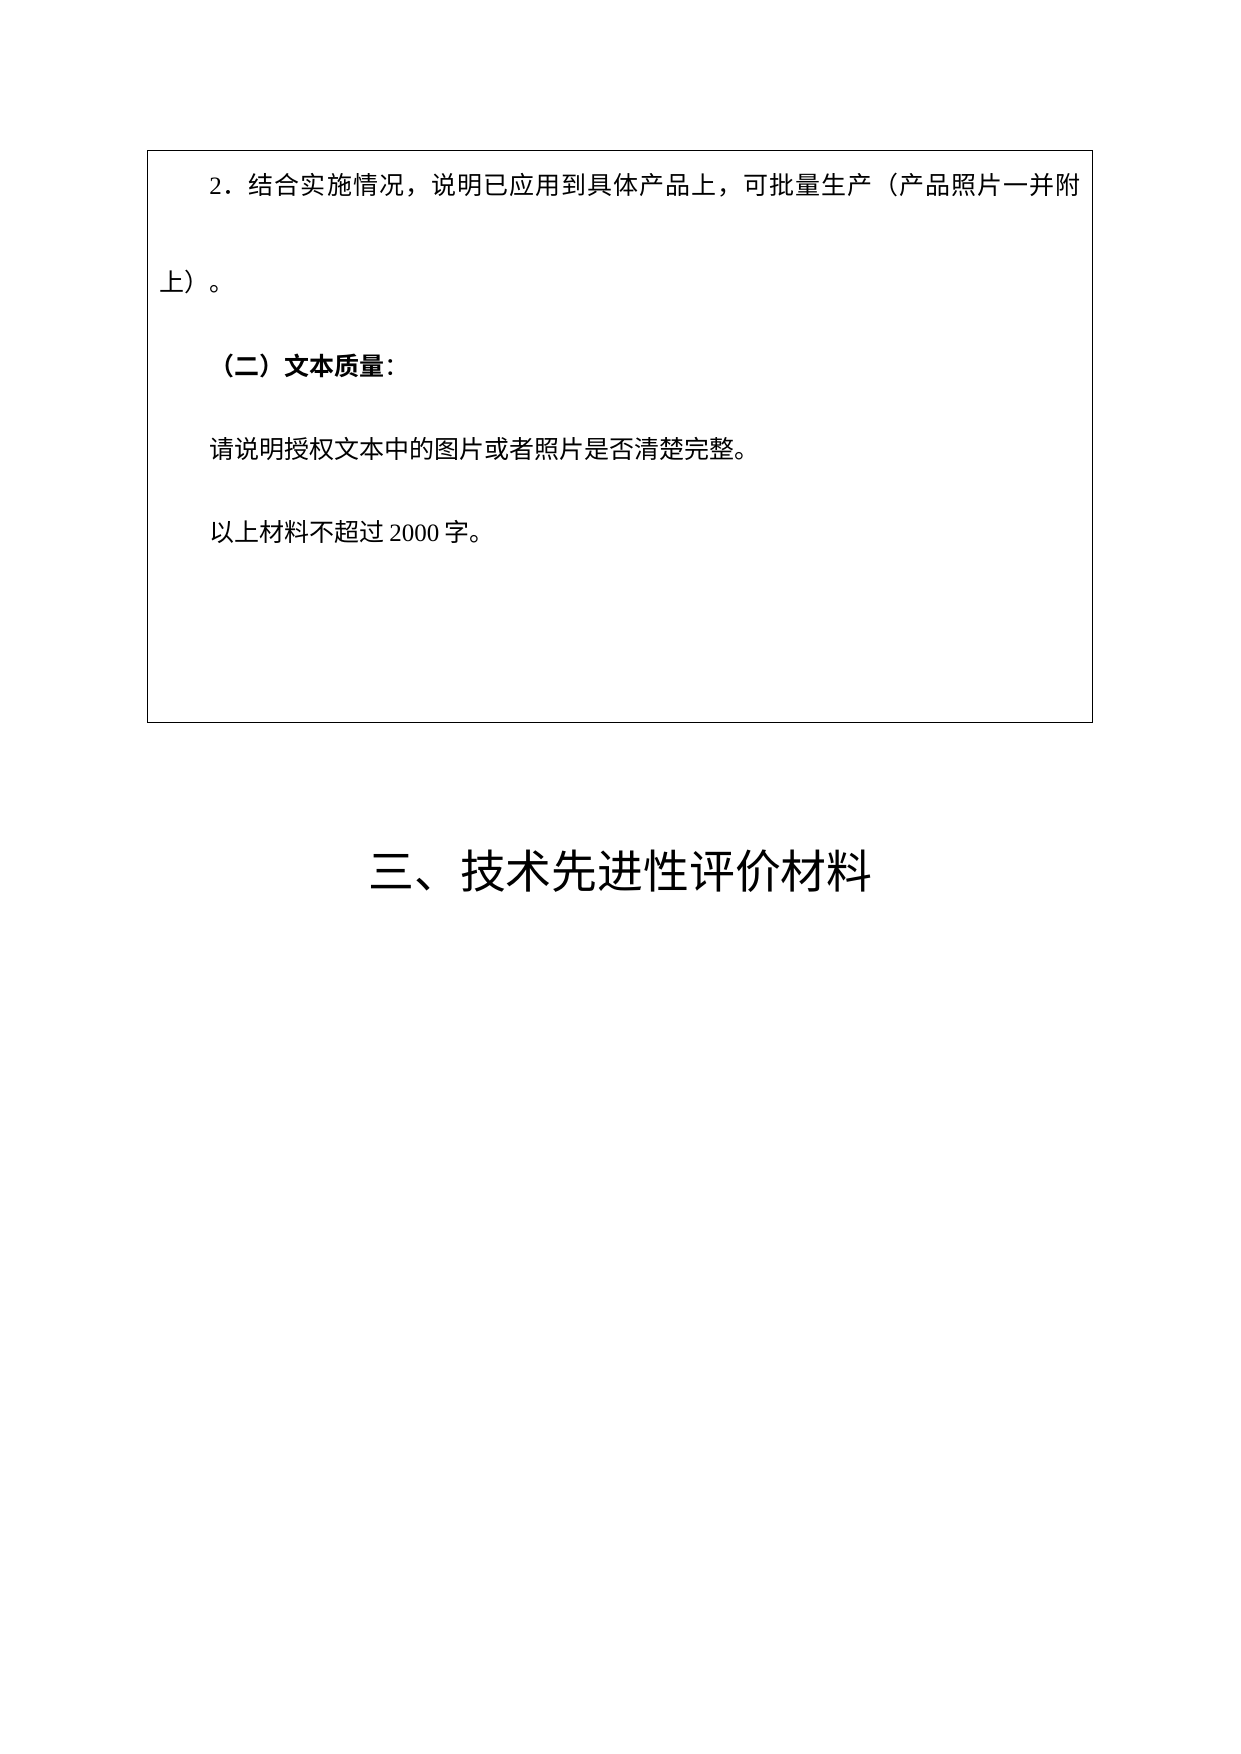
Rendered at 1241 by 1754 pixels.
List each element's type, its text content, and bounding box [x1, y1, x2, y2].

text 三、技术先进性评价材料 [187, 820, 1053, 918]
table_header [148, 151, 1092, 722]
